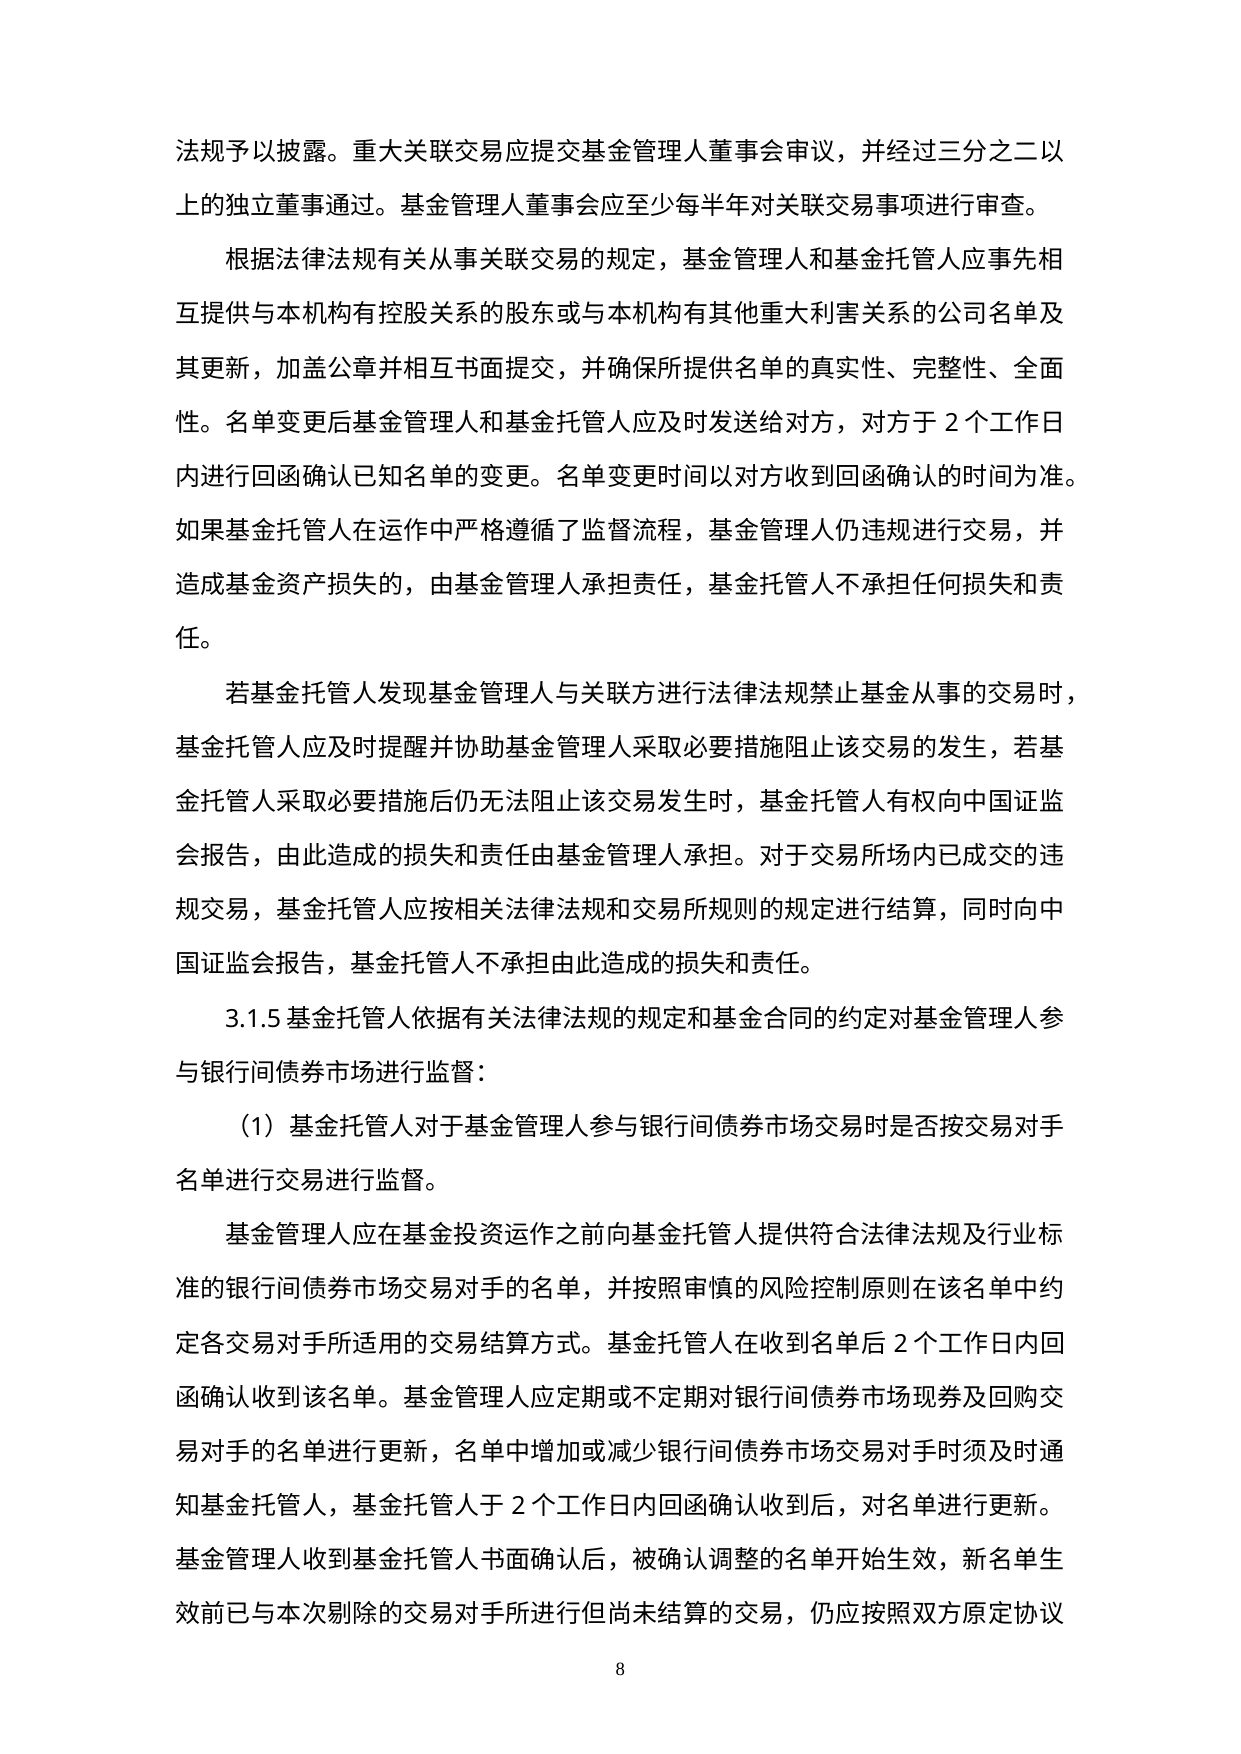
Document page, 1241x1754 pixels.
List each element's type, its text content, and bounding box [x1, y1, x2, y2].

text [175, 113, 1065, 222]
text 根据法律法规有关从事关联交易的规定，基金管理人和基金托管人应事先相互提供与本机构有控股关系的股东或与本机构有其他重大利害关系的公司名单及其更新，加盖公章并相互书面提交，并确保所提供名单的真实性、完整性、全面性。名单变更后基金管理人和基金托管人应及时发送给对方，对方于2个工作日内进行回函确认已知名单的变更。名单变更时间以对方收到回函确认的时间为准。如果基金托管人在运作中严格遵循了监督流程，基金管理人仍违规进行交易，并造成基金资产损失的，由基金管理人承担责任，基金托管人不承担任何损失和责任。 [175, 222, 1065, 655]
text （1）基金托管人对于基金管理人参与银行间债券市场交易时是否按交易对手名单进行交易进行监督。 [175, 1088, 1065, 1197]
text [175, 1197, 1065, 1630]
text 若基金托管人发现基金管理人与关联方进行法律法规禁止基金从事的交易时，基金托管人应及时提醒并协助基金管理人采取必要措施阻止该交易的发生，若基金托管人采取必要措施后仍无法阻止该交易发生时，基金托管人有权向中国证监会报告，由此造成的损失和责任由基金管理人承担。对于交易所场内已成交的违规交易，基金托管人应按相关法律法规和交易所规则的规定进行结算，同时向中国证监会报告，基金托管人不承担由此造成的损失和责任。 [175, 655, 1065, 980]
text 3.1.5基金托管人依据有关法律法规的规定和基金合同的约定对基金管理人参与银行间债券市场进行监督： [175, 980, 1065, 1088]
